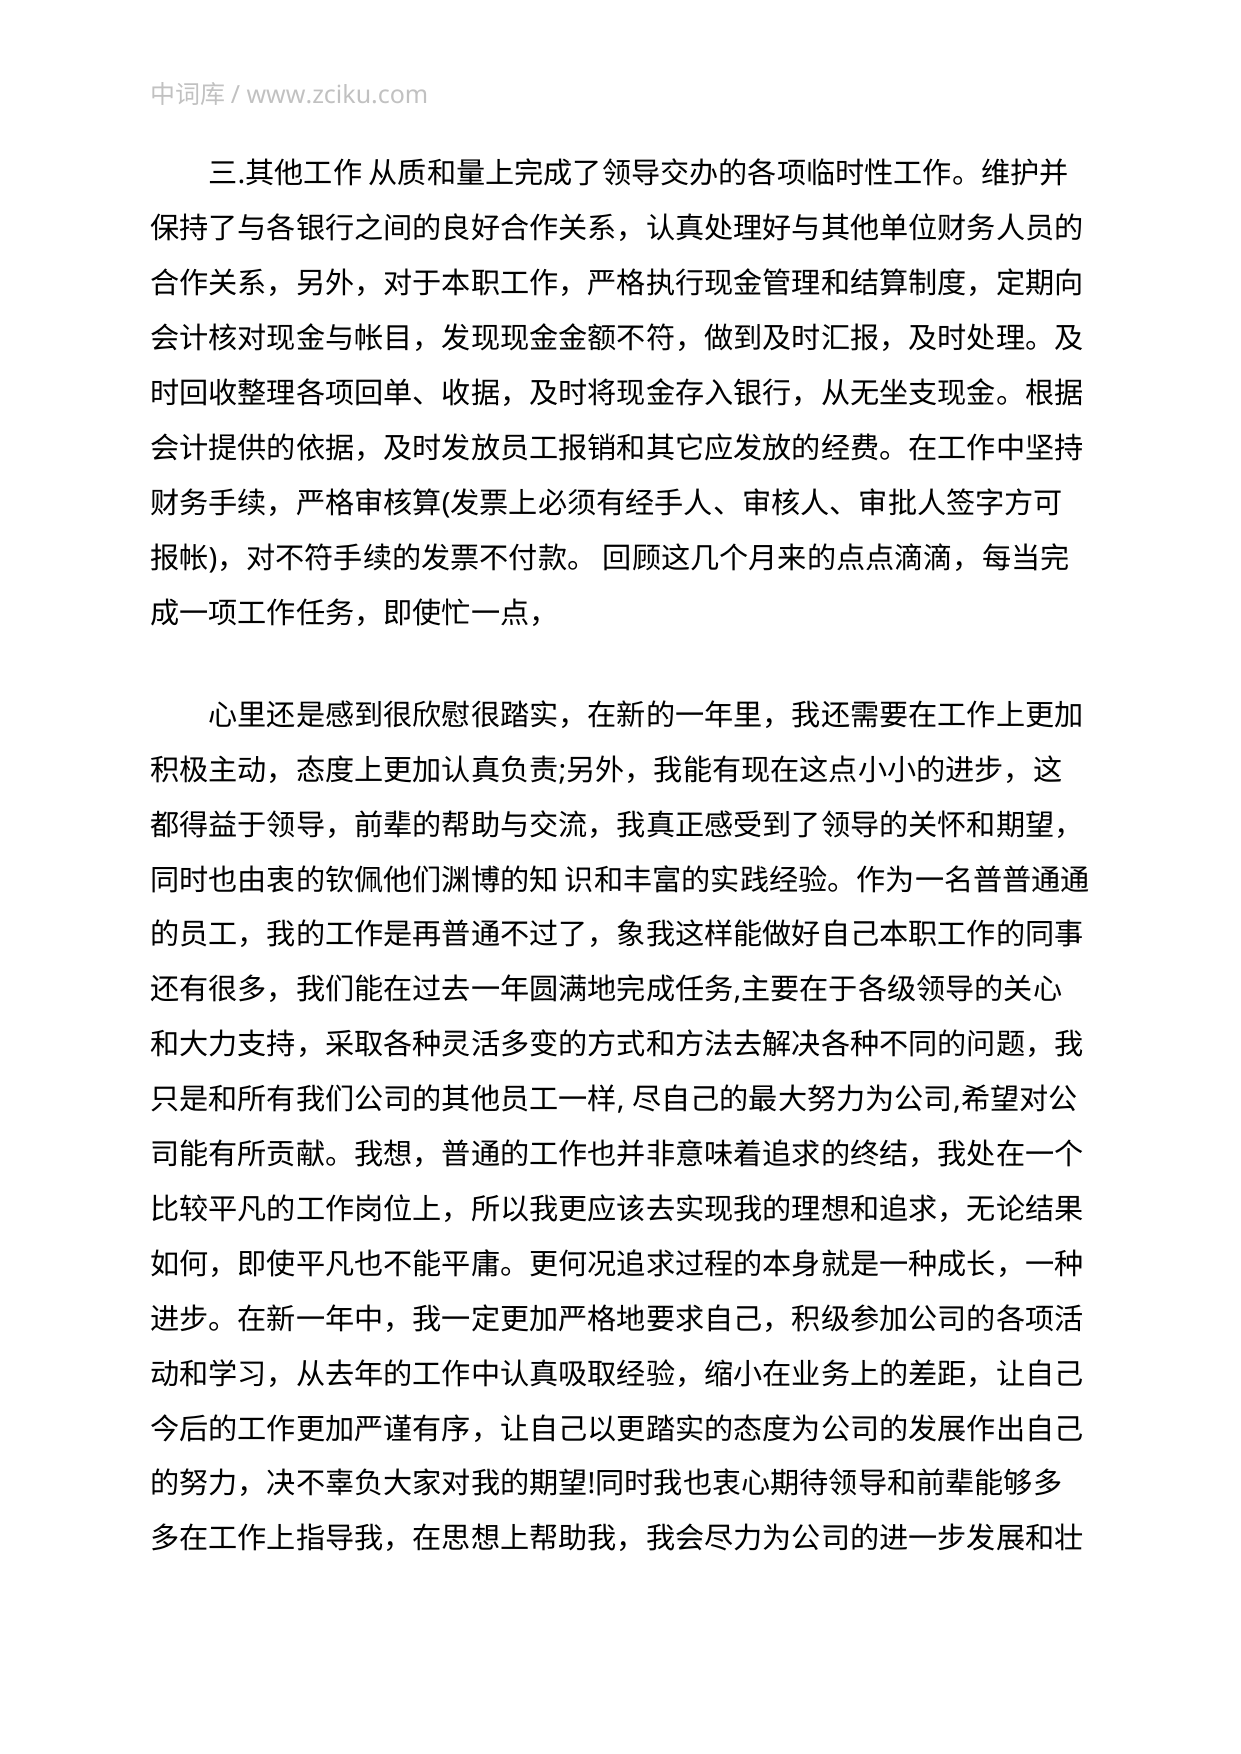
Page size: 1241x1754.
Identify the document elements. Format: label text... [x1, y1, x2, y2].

text 三.其他工作 从质和量上完成了领导交办的各项临时性工作。维护并保持了与各银行之间的良好合作关系，认真处理好与其他单位财务人员的合作关系，另外，对于本职工作，严格执行现金管理和结算制度，定期向会计核对现金与帐目，发现现金金额不符，做到及时汇报，及时处理。及时回收整理各项回单、收据，及时将现金存入银行，从无坐支现金。根据会计提供的依据，及时发放员工报销和其它应发放的经费。在工作中坚持财务手续，严格审核算(发票上必须有经手人、审核人、审批人签字方可报帐)，对不符手续的发票不付款。 回顾这几个月来的点点滴滴，每当完成一项工作任务，即使忙一点， [150, 150, 1090, 632]
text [150, 691, 1090, 1557]
